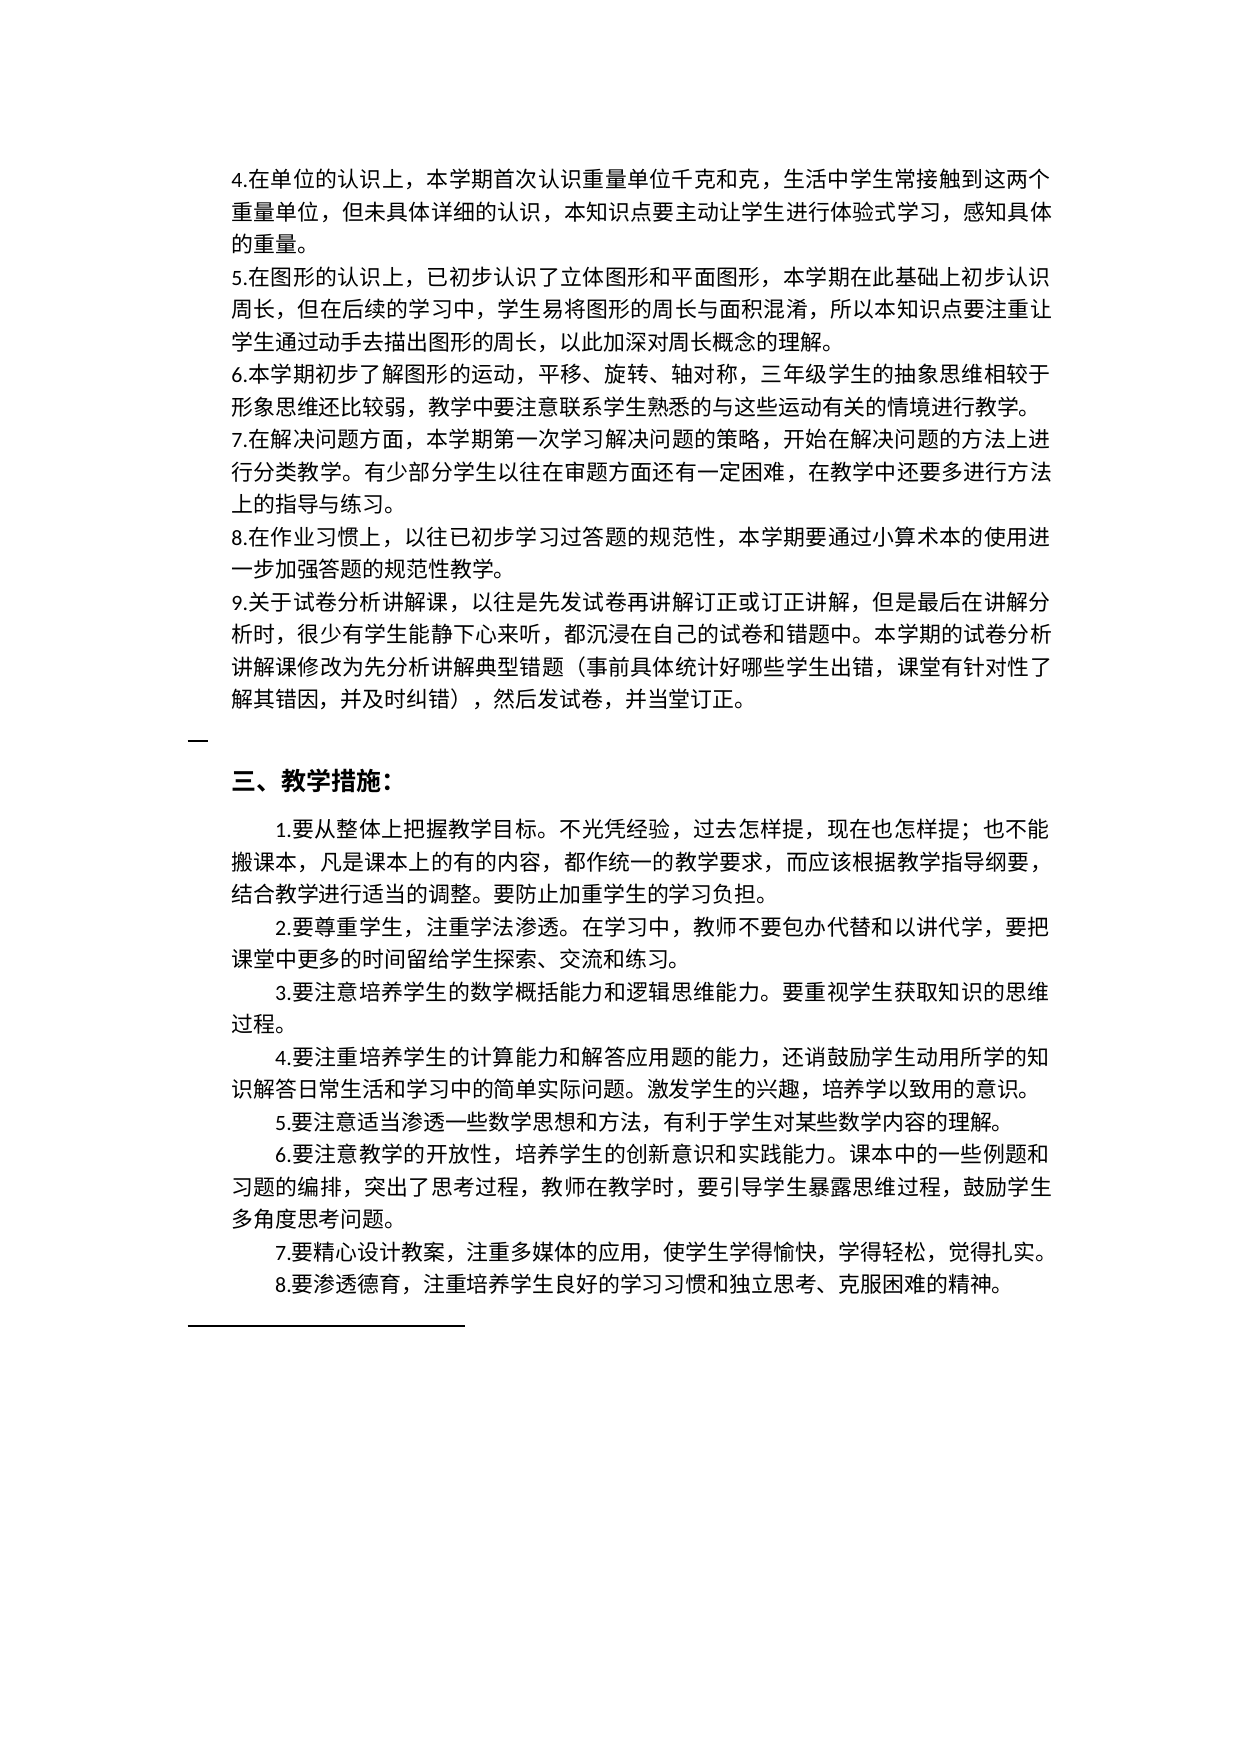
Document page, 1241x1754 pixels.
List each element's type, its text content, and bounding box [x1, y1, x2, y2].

text 三、教学措施： [231, 747, 1053, 812]
text 2.要尊重学生，注重学法渗透。在学习中，教师不要包办代替和以讲代学，要把课堂中更多的时间留给学生探索、交流和练习。 [231, 909, 1053, 974]
text 4.要注重培养学生的计算能力和解答应用题的能力，还诮鼓励学生动用所学的知识解答日常生活和学习中的简单实际问题。激发学生的兴趣，培养学以致用的意识。 [231, 1039, 1053, 1104]
text 8.要渗透德育，注重培养学生良好的学习习惯和独立思考、克服困难的精神。 [231, 1267, 1053, 1299]
text 9.关于试卷分析讲解课，以往是先发试卷再讲解订正或订正讲解，但是最后在讲解分析时，很少有学生能静下心来听，都沉浸在自己的试卷和错题中。本学期的试卷分析讲解课修改为先分析讲解典型错题（事前具体统计好哪些学生出错，课堂有针对性了解其错因，并及时纠错），然后发试卷，并当堂订正。 [231, 584, 1053, 714]
text 3.要注意培养学生的数学概括能力和逻辑思维能力。要重视学生获取知识的思维过程。 [231, 974, 1053, 1039]
text 6.要注意教学的开放性，培养学生的创新意识和实践能力。课本中的一些例题和习题的编排，突出了思考过程，教师在教学时，要引导学生暴露思维过程，鼓励学生多角度思考问题。 [231, 1137, 1053, 1234]
text 8.在作业习惯上，以往已初步学习过答题的规范性，本学期要通过小算术本的使用进一步加强答题的规范性教学。 [231, 519, 1053, 584]
text 1.要从整体上把握教学目标。不光凭经验，过去怎样提，现在也怎样提；也不能搬课本，凡是课本上的有的内容，都作统一的教学要求，而应该根据教学指导纲要，结合教学进行适当的调整。要防止加重学生的学习负担。 [231, 812, 1053, 909]
text 7.在解决问题方面，本学期第一次学习解决问题的策略，开始在解决问题的方法上进行分类教学。有少部分学生以往在审题方面还有一定困难，在教学中还要多进行方法上的指导与练习。 [231, 422, 1053, 519]
text 5.要注意适当渗透一些数学思想和方法，有利于学生对某些数学内容的理解。 [231, 1104, 1053, 1137]
text 6.本学期初步了解图形的运动，平移、旋转、轴对称，三年级学生的抽象思维相较于形象思维还比较弱，教学中要注意联系学生熟悉的与这些运动有关的情境进行教学。 [231, 357, 1053, 422]
text 5.在图形的认识上，已初步认识了立体图形和平面图形，本学期在此基础上初步认识周长，但在后续的学习中，学生易将图形的周长与面积混淆，所以本知识点要注重让学生通过动手去描出图形的周长，以此加深对周长概念的理解。 [231, 259, 1053, 357]
text 7.要精心设计教案，注重多媒体的应用，使学生学得愉快，学得轻松，觉得扎实。 [231, 1234, 1053, 1267]
text 4.在单位的认识上，本学期首次认识重量单位千克和克，生活中学生常接触到这两个重量单位，但未具体详细的认识，本知识点要主动让学生进行体验式学习，感知具体的重量。 [231, 162, 1053, 259]
